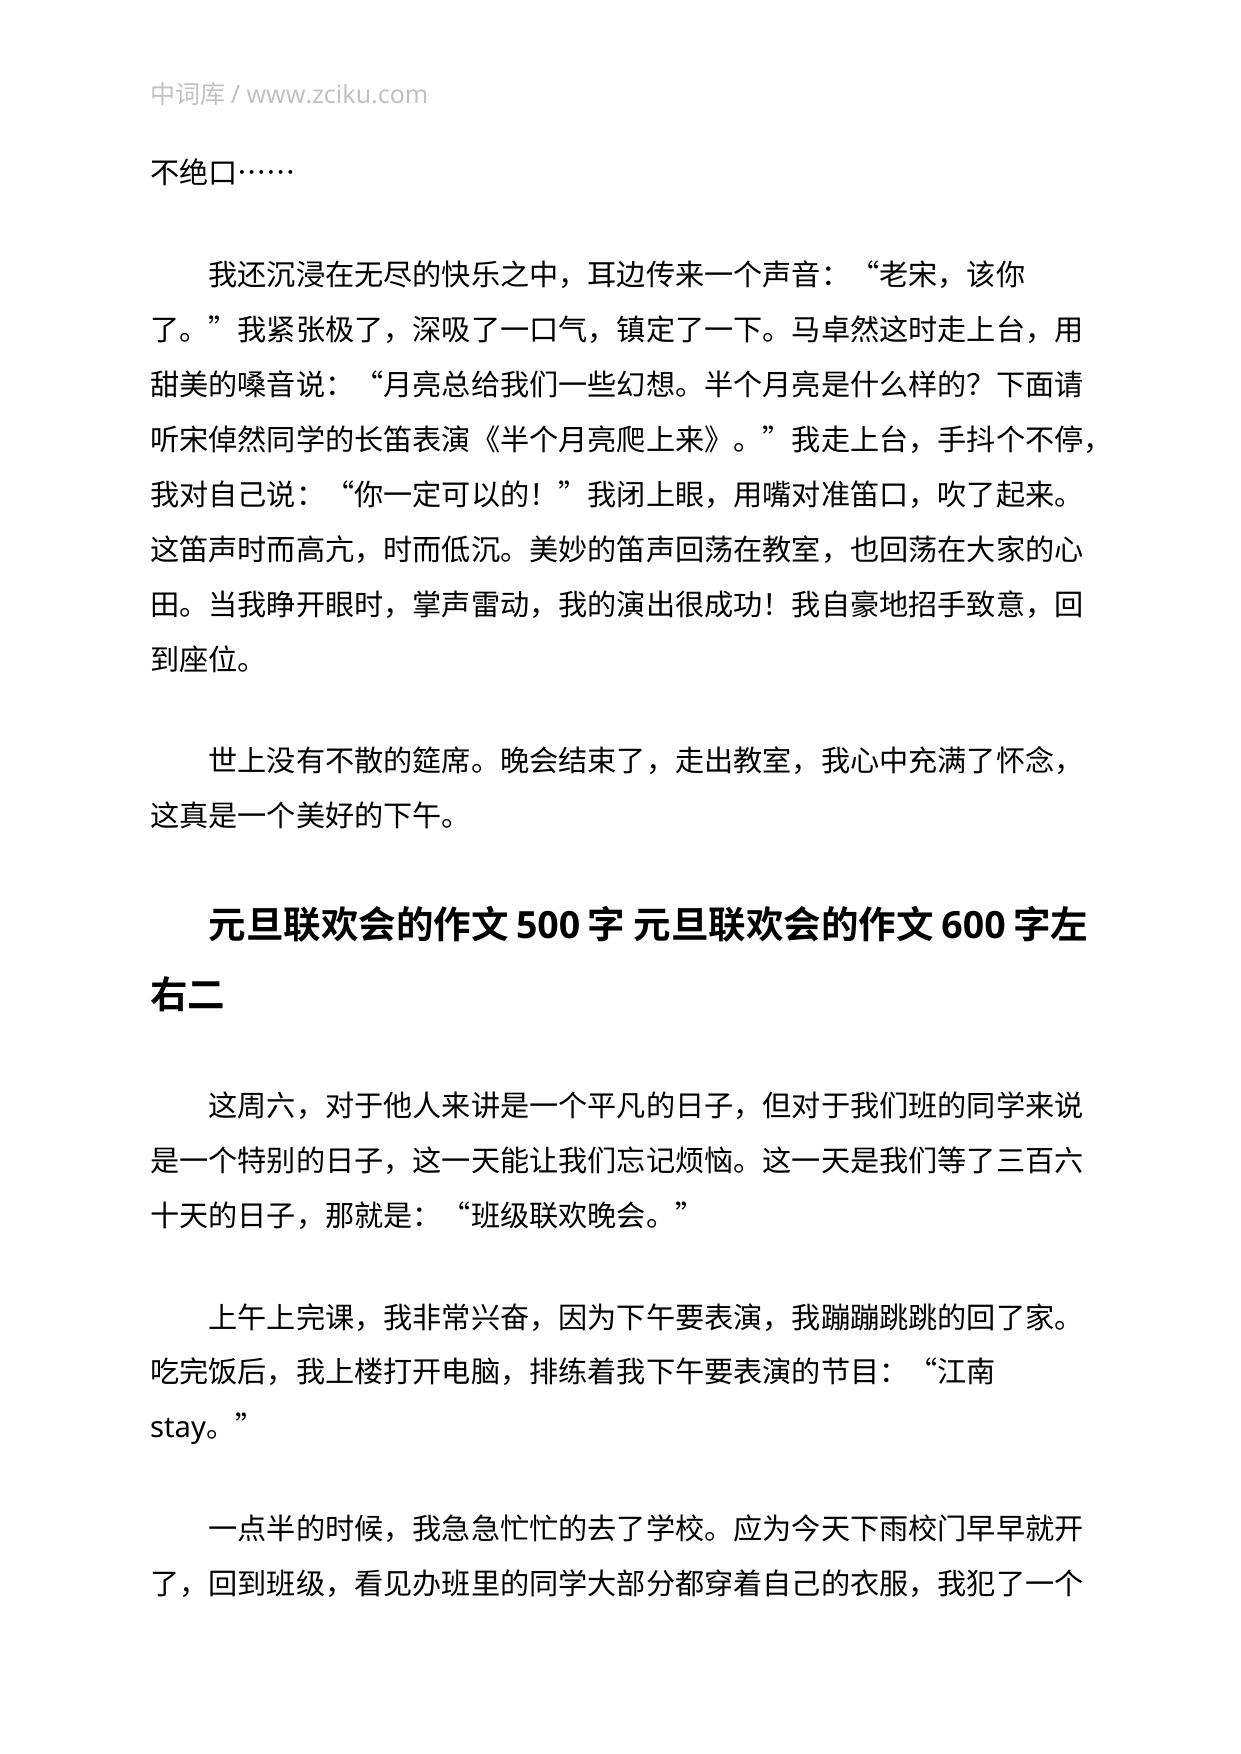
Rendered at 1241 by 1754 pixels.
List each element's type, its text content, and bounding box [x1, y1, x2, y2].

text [150, 150, 1090, 192]
text 世上没有不散的筵席。晚会结束了，走出教室，我心中充满了怀念，这真是一个美好的下午。 [150, 738, 1090, 835]
text 元旦联欢会的作文500字 元旦联欢会的作文600字左右二 [150, 894, 1090, 1019]
text 上午上完课，我非常兴奋，因为下午要表演，我蹦蹦跳跳的回了家。吃完饭后，我上楼打开电脑，排练着我下午要表演的节目：“江南stay。” [150, 1294, 1090, 1446]
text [150, 1506, 1090, 1603]
text 这周六，对于他人来讲是一个平凡的日子，但对于我们班的同学来说是一个特别的日子，这一天能让我们忘记烦恼。这一天是我们等了三百六十天的日子，那就是：“班级联欢晚会。” [150, 1083, 1090, 1235]
text 我还沉浸在无尽的快乐之中，耳边传来一个声音：“老宋，该你了。”我紧张极了，深吸了一口气，镇定了一下。马卓然这时走上台，用甜美的嗓音说：“月亮总给我们一些幻想。半个月亮是什么样的？下面请听宋倬然同学的长笛表演《半个月亮爬上来》。”我走上台，手抖个不停，我对自己说：“你一定可以的！”我闭上眼，用嘴对准笛口，吹了起来。这笛声时而高亢，时而低沉。美妙的笛声回荡在教室，也回荡在大家的心田。当我睁开眼时，掌声雷动，我的演出很成功！我自豪地招手致意，回到座位。 [150, 252, 1090, 678]
